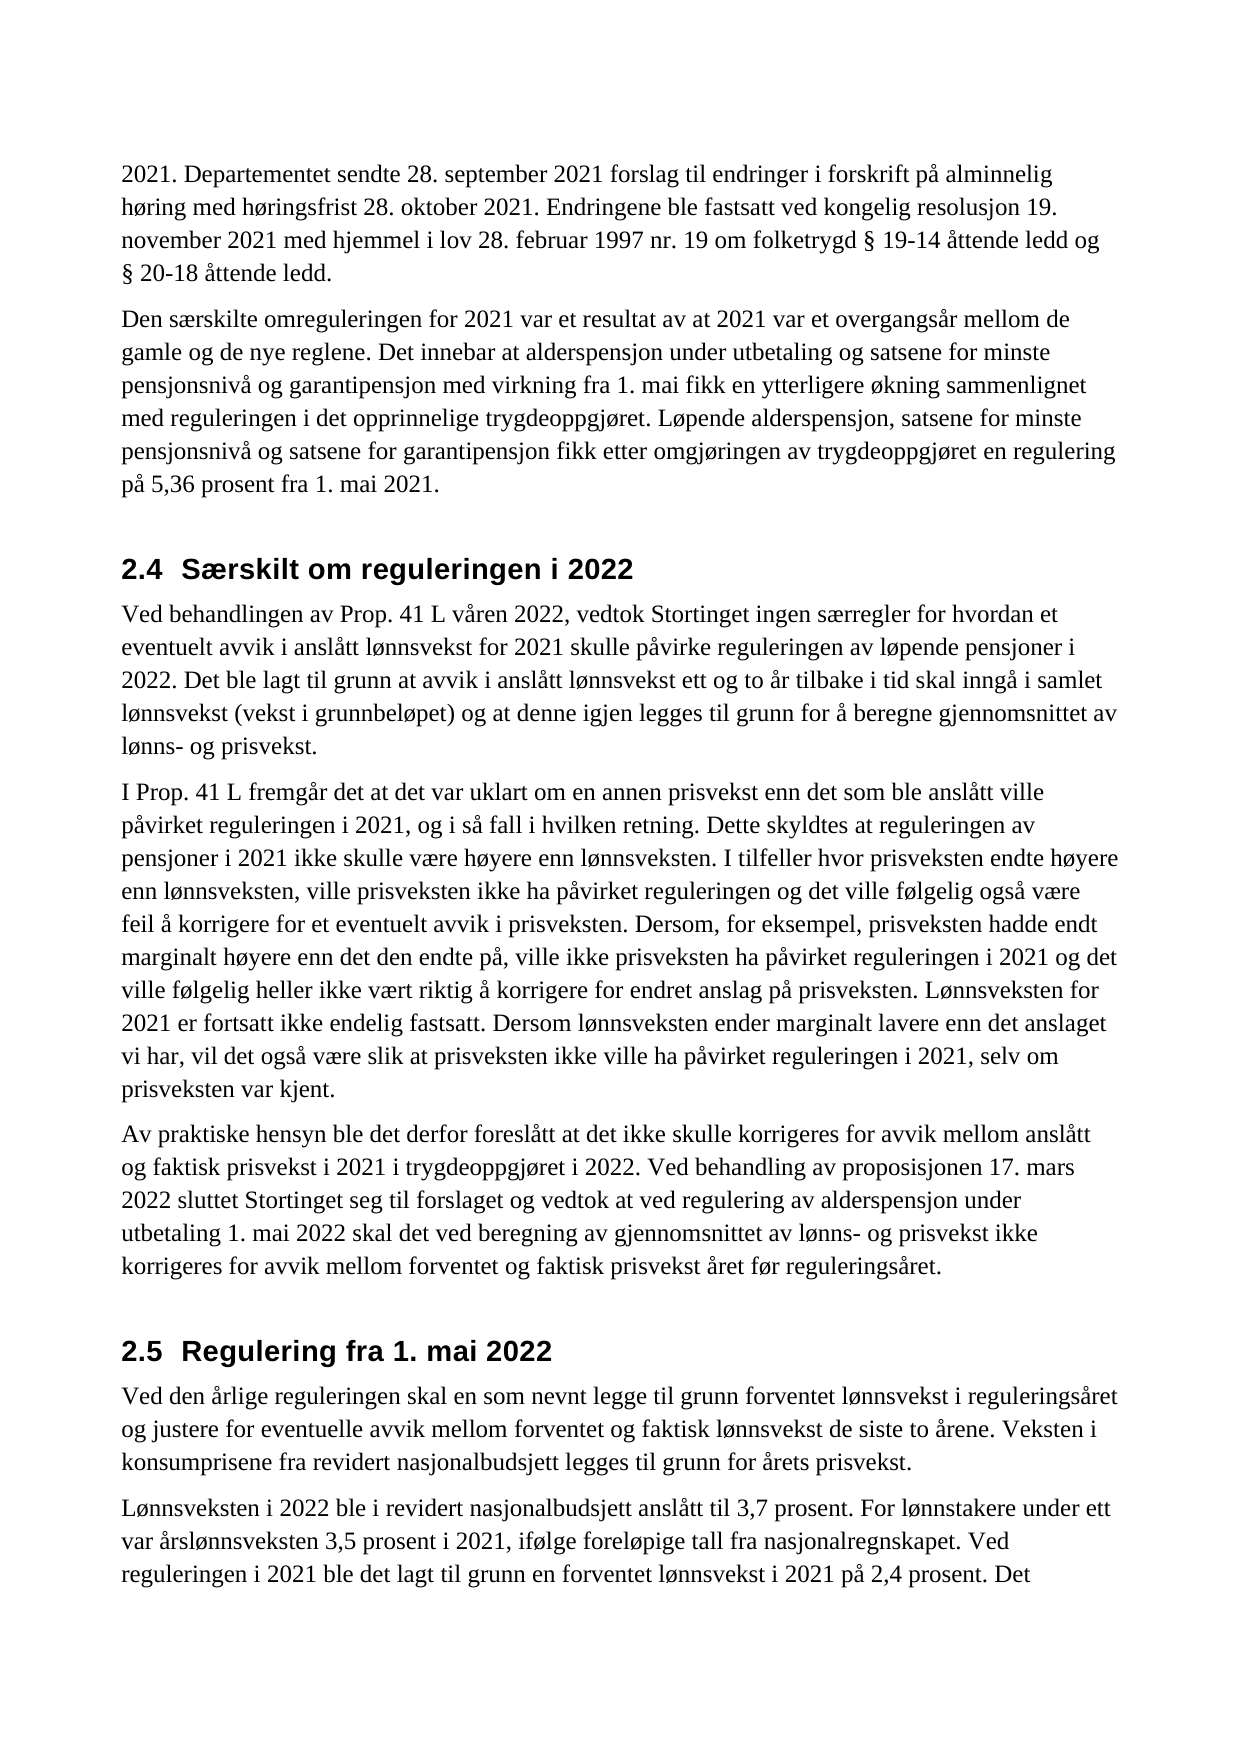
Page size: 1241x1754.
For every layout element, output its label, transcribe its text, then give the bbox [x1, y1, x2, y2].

subtitle Særskilt om reguleringen i 2022 [121, 552, 1119, 586]
text Av praktiske hensyn ble det derfor foreslått at det ikke skulle korrigeres for avvik mellom anslått og faktisk prisvekst i 2021 i trygdeoppgjøret i 2022. Ved behandling av proposisjonen 17. mars 2022 sluttet Stortinget seg til forslaget og vedtok at ved regulering av alderspensjon under utbetaling 1. mai 2022 skal det ved beregning av gjennomsnittet av lønns- og prisvekst ikke korrigeres for avvik mellom forventet og faktisk prisvekst året før reguleringsåret. [121, 1119, 1119, 1280]
text Ved behandlingen av Prop. 41 L våren 2022, vedtok Stortinget ingen særregler for hvordan et eventuelt avvik i anslått lønnsvekst for 2021 skulle påvirke reguleringen av løpende pensjoner i 2022. Det ble lagt til grunn at avvik i anslått lønnsvekst ett og to år tilbake i tid skal inngå i samlet lønnsvekst (vekst i grunnbeløpet) og at denne igjen legges til grunn for å beregne gjennomsnittet av lønns- og prisvekst. [121, 599, 1119, 760]
text Ved den årlige reguleringen skal en som nevnt legge til grunn forventet lønnsvekst i reguleringsåret og justere for eventuelle avvik mellom forventet og faktisk lønnsvekst de siste to årene. Veksten i konsumprisene fra revidert nasjonalbudsjett legges til grunn for årets prisvekst. [121, 1381, 1119, 1476]
text Den særskilte omreguleringen for 2021 var et resultat av at 2021 var et overgangsår mellom de gamle og de nye reglene. Det innebar at alderspensjon under utbetaling og satsene for minste pensjonsnivå og garantipensjon med virkning fra 1. mai fikk en ytterligere økning sammenlignet med reguleringen i det opprinnelige trygdeoppgjøret. Løpende alderspensjon, satsene for minste pensjonsnivå og satsene for garantipensjon fikk etter omgjøringen av trygdeoppgjøret en regulering på 5,36 prosent fra 1. mai 2021. [121, 304, 1119, 498]
subtitle Regulering fra 1. mai 2022 [121, 1334, 1119, 1368]
text I Prop. 41 L fremgår det at det var uklart om en annen prisvekst enn det som ble anslått ville påvirket reguleringen i 2021, og i så fall i hvilken retning. Dette skyldtes at reguleringen av pensjoner i 2021 ikke skulle være høyere enn lønnsveksten. I tilfeller hvor prisveksten endte høyere enn lønnsveksten, ville prisveksten ikke ha påvirket reguleringen og det ville følgelig også være feil å korrigere for et eventuelt avvik i prisveksten. Dersom, for eksempel, prisveksten hadde endt marginalt høyere enn det den endte på, ville ikke prisveksten ha påvirket reguleringen i 2021 og det ville følgelig heller ikke vært riktig å korrigere for endret anslag på prisveksten. Lønnsveksten for 2021 er fortsatt ikke endelig fastsatt. Dersom lønnsveksten ender marginalt lavere enn det anslaget vi har, vil det også være slik at prisveksten ikke ville ha påvirket reguleringen i 2021, selv om prisveksten var kjent. [121, 777, 1119, 1103]
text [121, 159, 1119, 287]
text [121, 1493, 1119, 1588]
